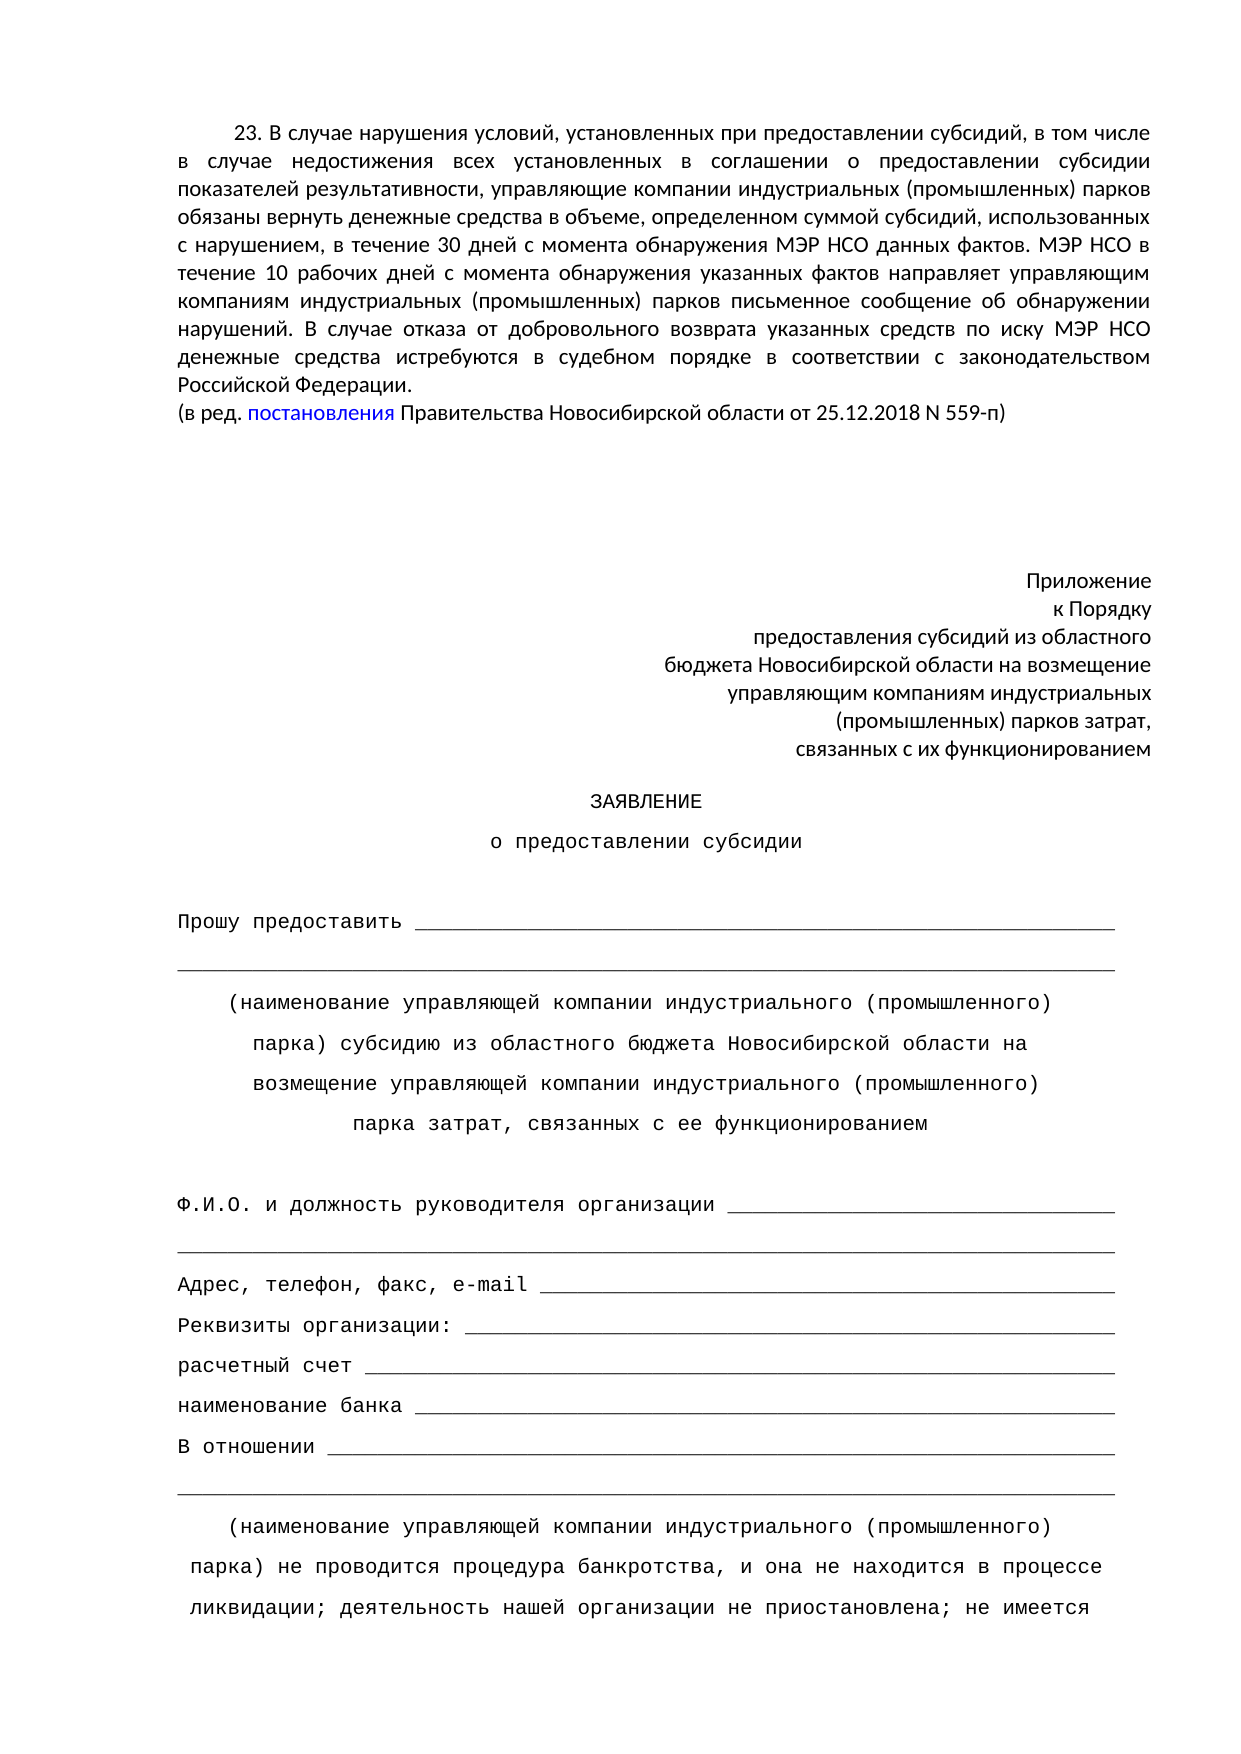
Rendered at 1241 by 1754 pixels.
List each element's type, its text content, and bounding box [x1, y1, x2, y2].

text наименование банка ________________________________________________________ [177, 1395, 1152, 1419]
text парка затрат, связанных с ее функционированием [177, 1113, 1152, 1137]
text парка) не проводится процедура банкротства, и она не находится в процессе [177, 1557, 1152, 1580]
text ___________________________________________________________________________ [177, 952, 1152, 976]
text 23. В случае нарушения условий, установленных при предоставлении субсидий, в том числе в случае недостижения всех установленных в соглашении о предоставлении субсидии показателей результативности, управляющие компании индустриальных (промышленных) парков обязаны вернуть денежные средства в объеме, определенном суммой субсидий, использованных с нарушением, в течение 30 дней с момента обнаружения МЭР НСО данных фактов. МЭР НСО в течение 10 рабочих дней с момента обнаружения указанных фактов направляет управляющим компаниям индустриальных (промышленных) парков письменное сообщение об обнаружении нарушений. В случае отказа от добровольного возврата указанных средств по иску МЭР НСО денежные средства истребуются в судебном порядке в соответствии с законодательством Российской Федерации. [177, 118, 1152, 398]
text (в ред. постановления Правительства Новосибирской области от 25.12.2018 N 559-п) [177, 398, 1152, 426]
text возмещение управляющей компании индустриального (промышленного) [177, 1073, 1152, 1096]
text предоставления субсидий из областного [177, 622, 1152, 651]
text (наименование управляющей компании индустриального (промышленного) [177, 992, 1152, 1016]
text (промышленных) парков затрат, [177, 707, 1152, 734]
text парка) субсидию из областного бюджета Новосибирской области на [177, 1032, 1152, 1056]
text ликвидации; деятельность нашей организации не приостановлена; не имеется [177, 1597, 1152, 1621]
text управляющим компаниям индустриальных [177, 678, 1152, 707]
text к Порядку [177, 594, 1152, 622]
text ЗАЯВЛЕНИЕ [177, 791, 1152, 814]
text Приложение [177, 566, 1152, 594]
text бюджета Новосибирской области на возмещение [177, 651, 1152, 678]
text В отношении _______________________________________________________________ [177, 1436, 1152, 1459]
text о предоставлении субсидии [177, 831, 1152, 854]
text Ф.И.О. и должность руководителя организации _______________________________ [177, 1194, 1152, 1217]
text расчетный счет ____________________________________________________________ [177, 1355, 1152, 1379]
text связанных с их функционированием [177, 734, 1152, 763]
text Адрес, телефон, факс, e-mail ______________________________________________ [177, 1274, 1152, 1298]
text ___________________________________________________________________________ [177, 1234, 1152, 1258]
text Реквизиты организации: ____________________________________________________ [177, 1315, 1152, 1338]
text Прошу предоставить ________________________________________________________ [177, 912, 1152, 935]
text ___________________________________________________________________________ [177, 1476, 1152, 1499]
text (наименование управляющей компании индустриального (промышленного) [177, 1516, 1152, 1540]
